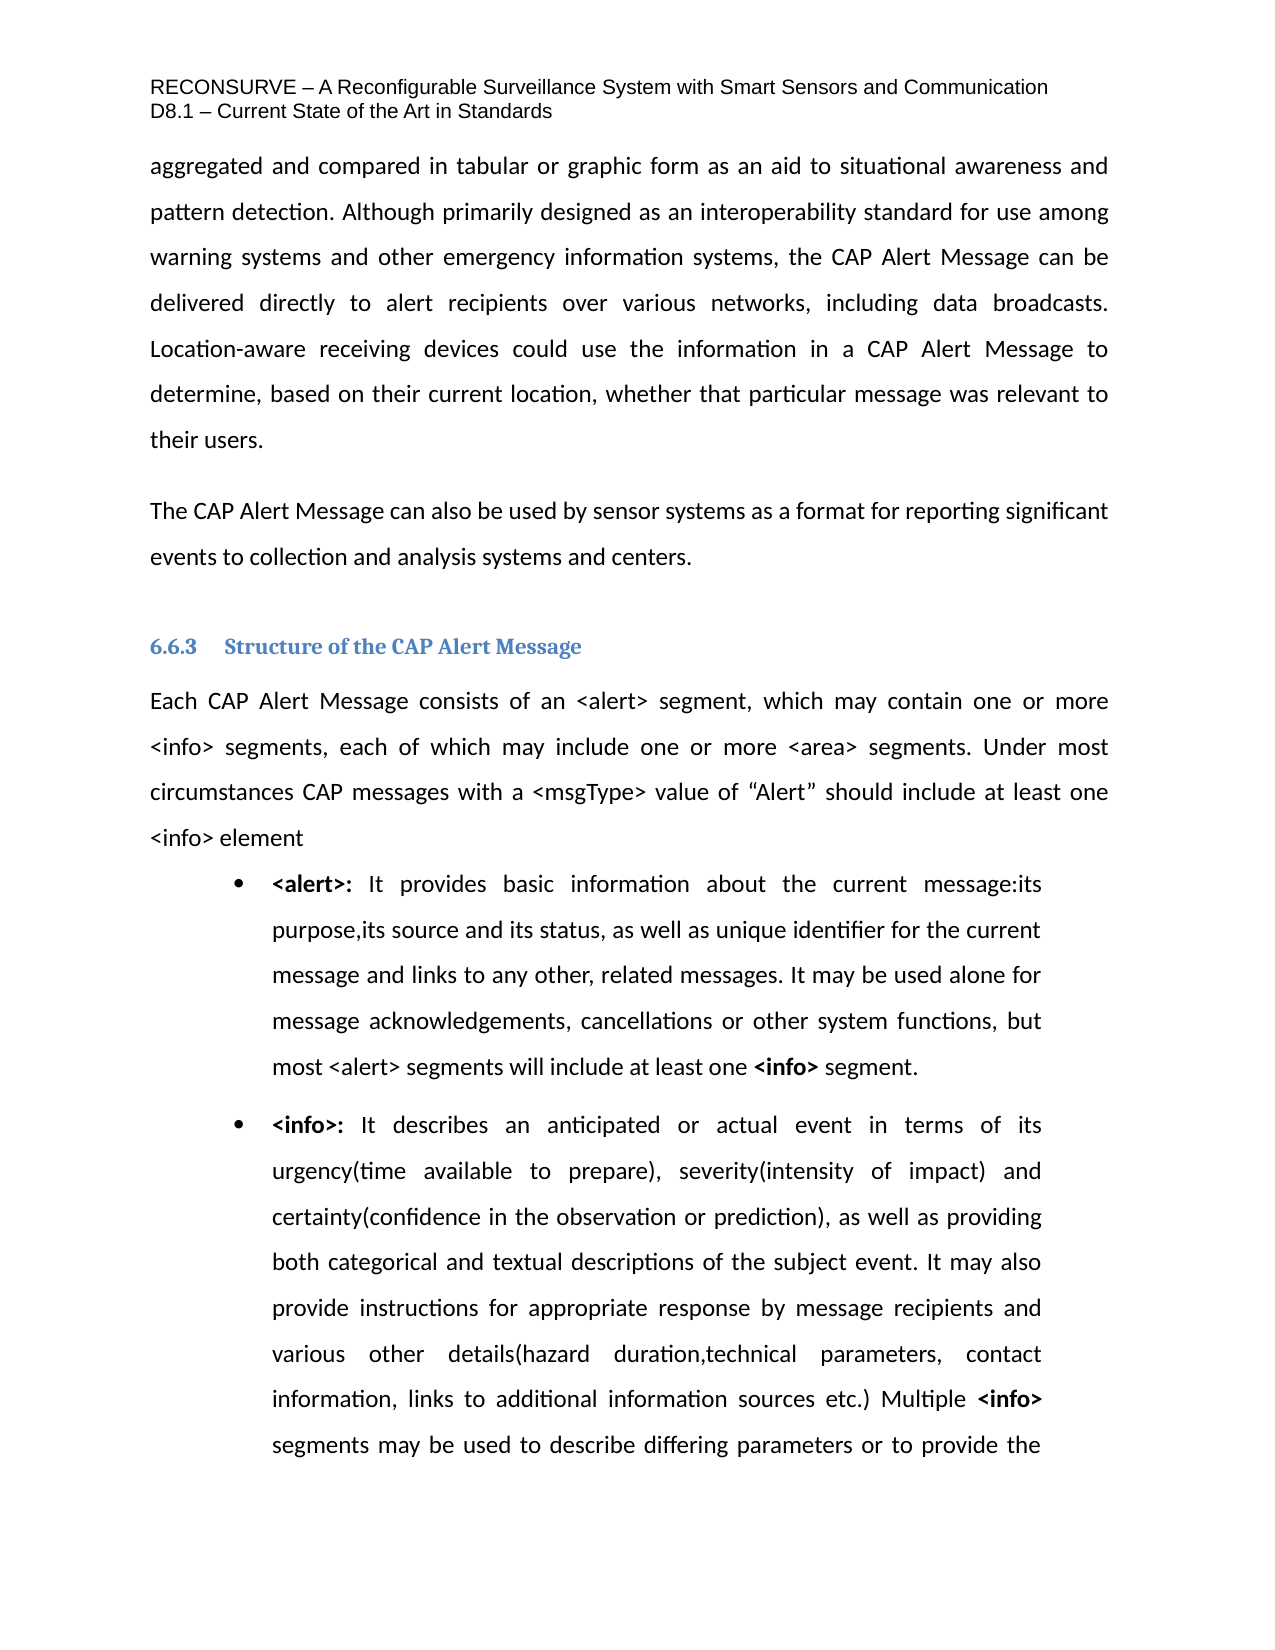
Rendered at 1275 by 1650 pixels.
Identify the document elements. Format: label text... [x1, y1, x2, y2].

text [150, 150, 1110, 455]
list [234, 1109, 1042, 1460]
text The CAP Alert Message can also be used by sensor systems as a format for reporting significant events to collection and analysis systems and centers. [150, 495, 1110, 571]
subtitle Structure of the CAP Alert Message [150, 634, 1110, 660]
list <alert>: It provides basic information about the current message:its purpose,its source and its status, as well as unique identifier for the current message and links to any other, related messages. It may be used alone for message acknowledgements, cancellations or other system functions, but most <alert> segments will include at least one <info> segment. [234, 868, 1042, 1081]
text Each CAP Alert Message consists of an <alert> segment, which may contain one or more <info> segments, each of which may include one or more <area> segments. Under most circumstances CAP messages with a <msgType> value of “Alert” should include at least one <info> element [150, 685, 1110, 853]
